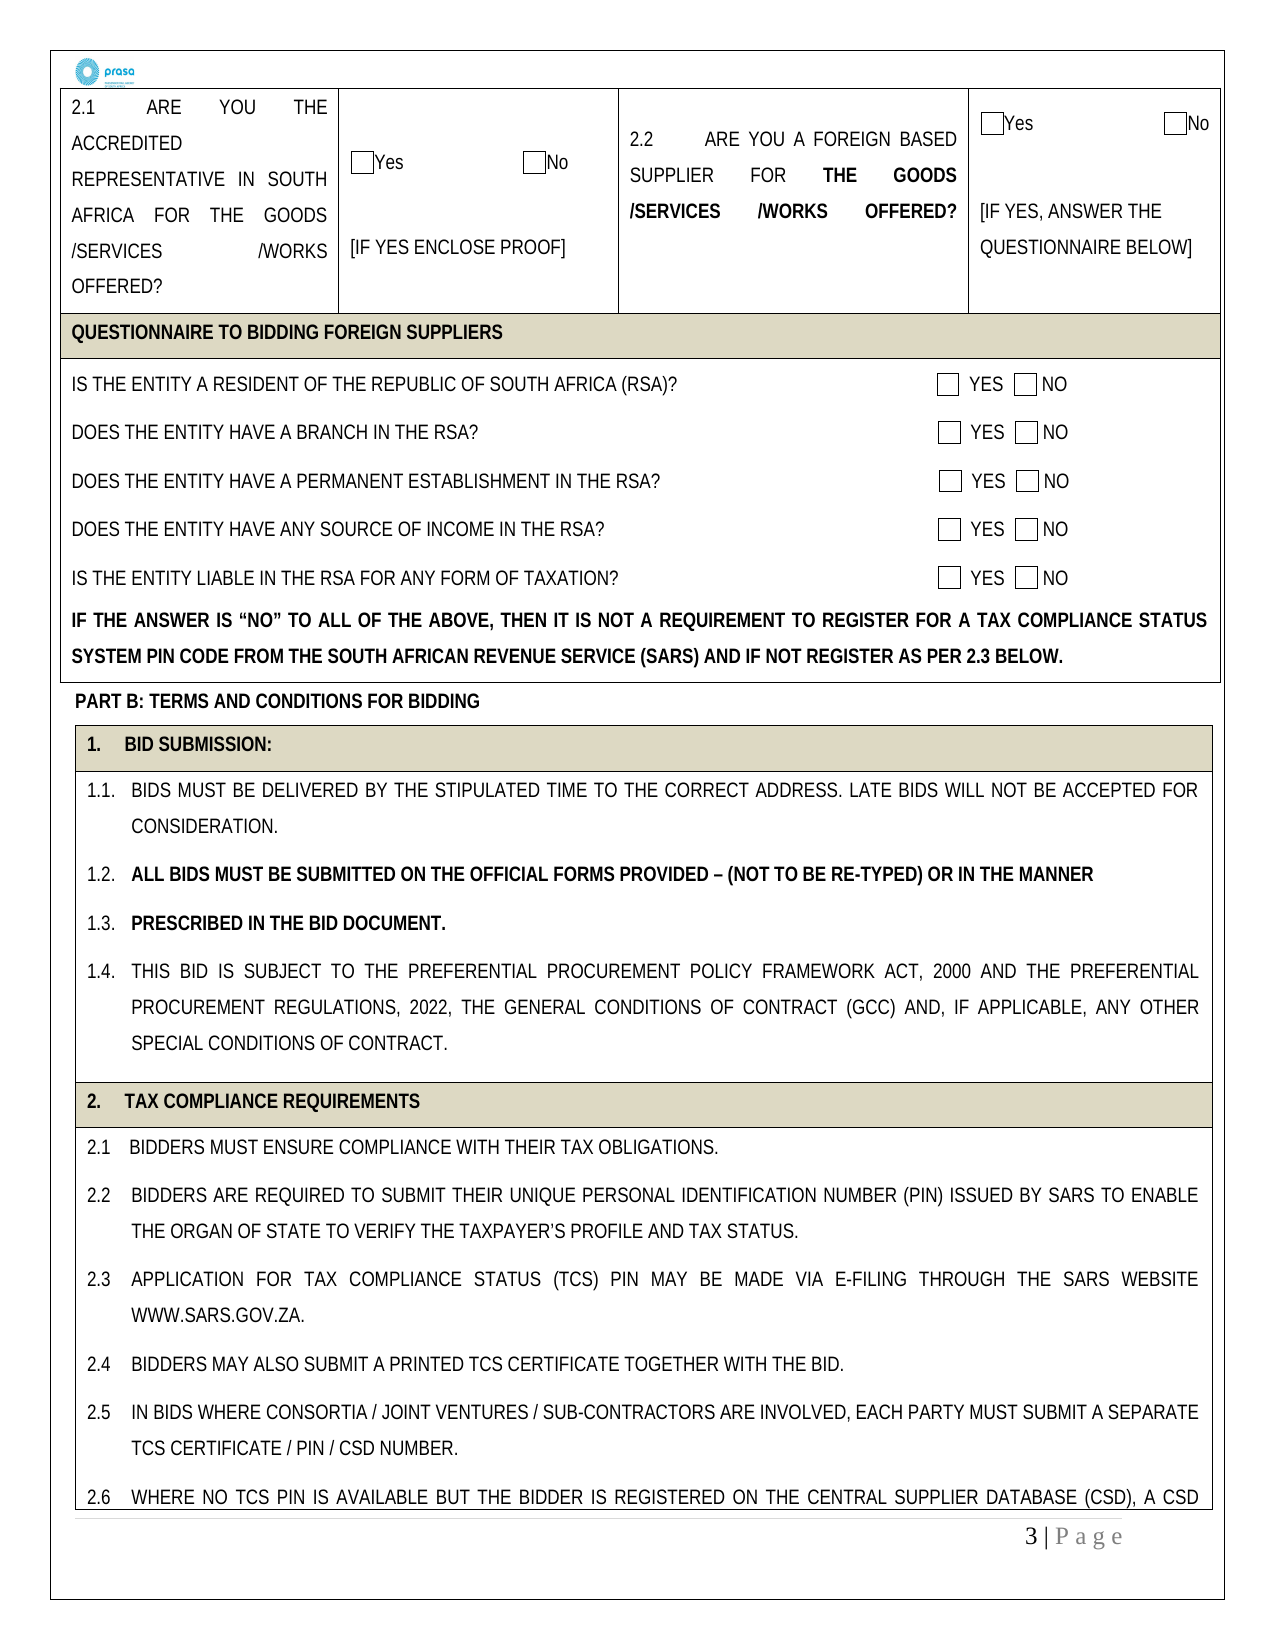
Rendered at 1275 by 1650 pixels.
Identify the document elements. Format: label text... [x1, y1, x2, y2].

table_cell BIDS MUST BE DELIVERED BY THE STIPULATED TIME TO THE CORRECT ADDRESS. LATE BIDS WILL NOT BE ACCEPTED FOR CONSIDERATION. ALL BIDS MUST BE SUBMITTED ON THE OFFICIAL FORMS PROVIDED – (NOT TO BE RE-TYPED) OR IN THE MANNER PRESCRIBED IN THE BID DOCUMENT. THIS BID IS SUBJECT TO THE PREFERENTIAL PROCUREMENT POLICY FRAMEWORK ACT, 2000 AND THE PREFERENTIAL PROCUREMENT REGULATIONS, 2022, THE GENERAL CONDITIONS OF CONTRACT (GCC) AND, IF APPLICABLE, ANY OTHER SPECIAL CONDITIONS OF CONTRACT. [76, 772, 1212, 1082]
text PART B: TERMS AND CONDITIONS FOR BIDDING [75, 689, 1122, 713]
table_header ARE YOU A FOREIGN BASED SUPPLIER FOR THE GOODS /SERVICES /WORKS OFFERED? [619, 89, 968, 313]
picture [75, 56, 135, 88]
table_header Yes No [IF YES, ANSWER THE QUESTIONNAIRE BELOW] [969, 89, 1220, 313]
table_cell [76, 1128, 1212, 1508]
table_header Yes No [IF YES ENCLOSE PROOF] [339, 89, 618, 313]
table_header BID SUBMISSION: [76, 726, 1212, 771]
table_cell IS THE ENTITY A RESIDENT OF THE REPUBLIC OF SOUTH AFRICA (RSA)? YES NO DOES THE ENTITY HAVE A BRANCH IN THE RSA? YES NO DOES THE ENTITY HAVE A PERMANENT ESTABLISHMENT IN THE RSA? YES NO DOES THE ENTITY HAVE ANY SOURCE OF INCOME IN THE RSA? YES NO IS THE ENTITY LIABLE IN THE RSA FOR ANY FORM OF TAXATION? YES NO IF THE ANSWER IS “NO” TO ALL OF THE ABOVE, THEN IT IS NOT A REQUIREMENT TO REGISTER FOR A TAX COMPLIANCE STATUS SYSTEM PIN CODE FROM THE SOUTH AFRICAN REVENUE SERVICE (SARS) AND IF NOT REGISTER AS PER 2.3 BELOW. [61, 359, 1220, 682]
table_cell TAX COMPLIANCE REQUIREMENTS [76, 1083, 1212, 1127]
table_header ARE YOU THE ACCREDITED REPRESENTATIVE IN SOUTH AFRICA FOR THE GOODS /SERVICES /WORKS OFFERED? [61, 89, 338, 313]
table_cell QUESTIONNAIRE TO BIDDING FOREIGN SUPPLIERS [61, 314, 1220, 358]
